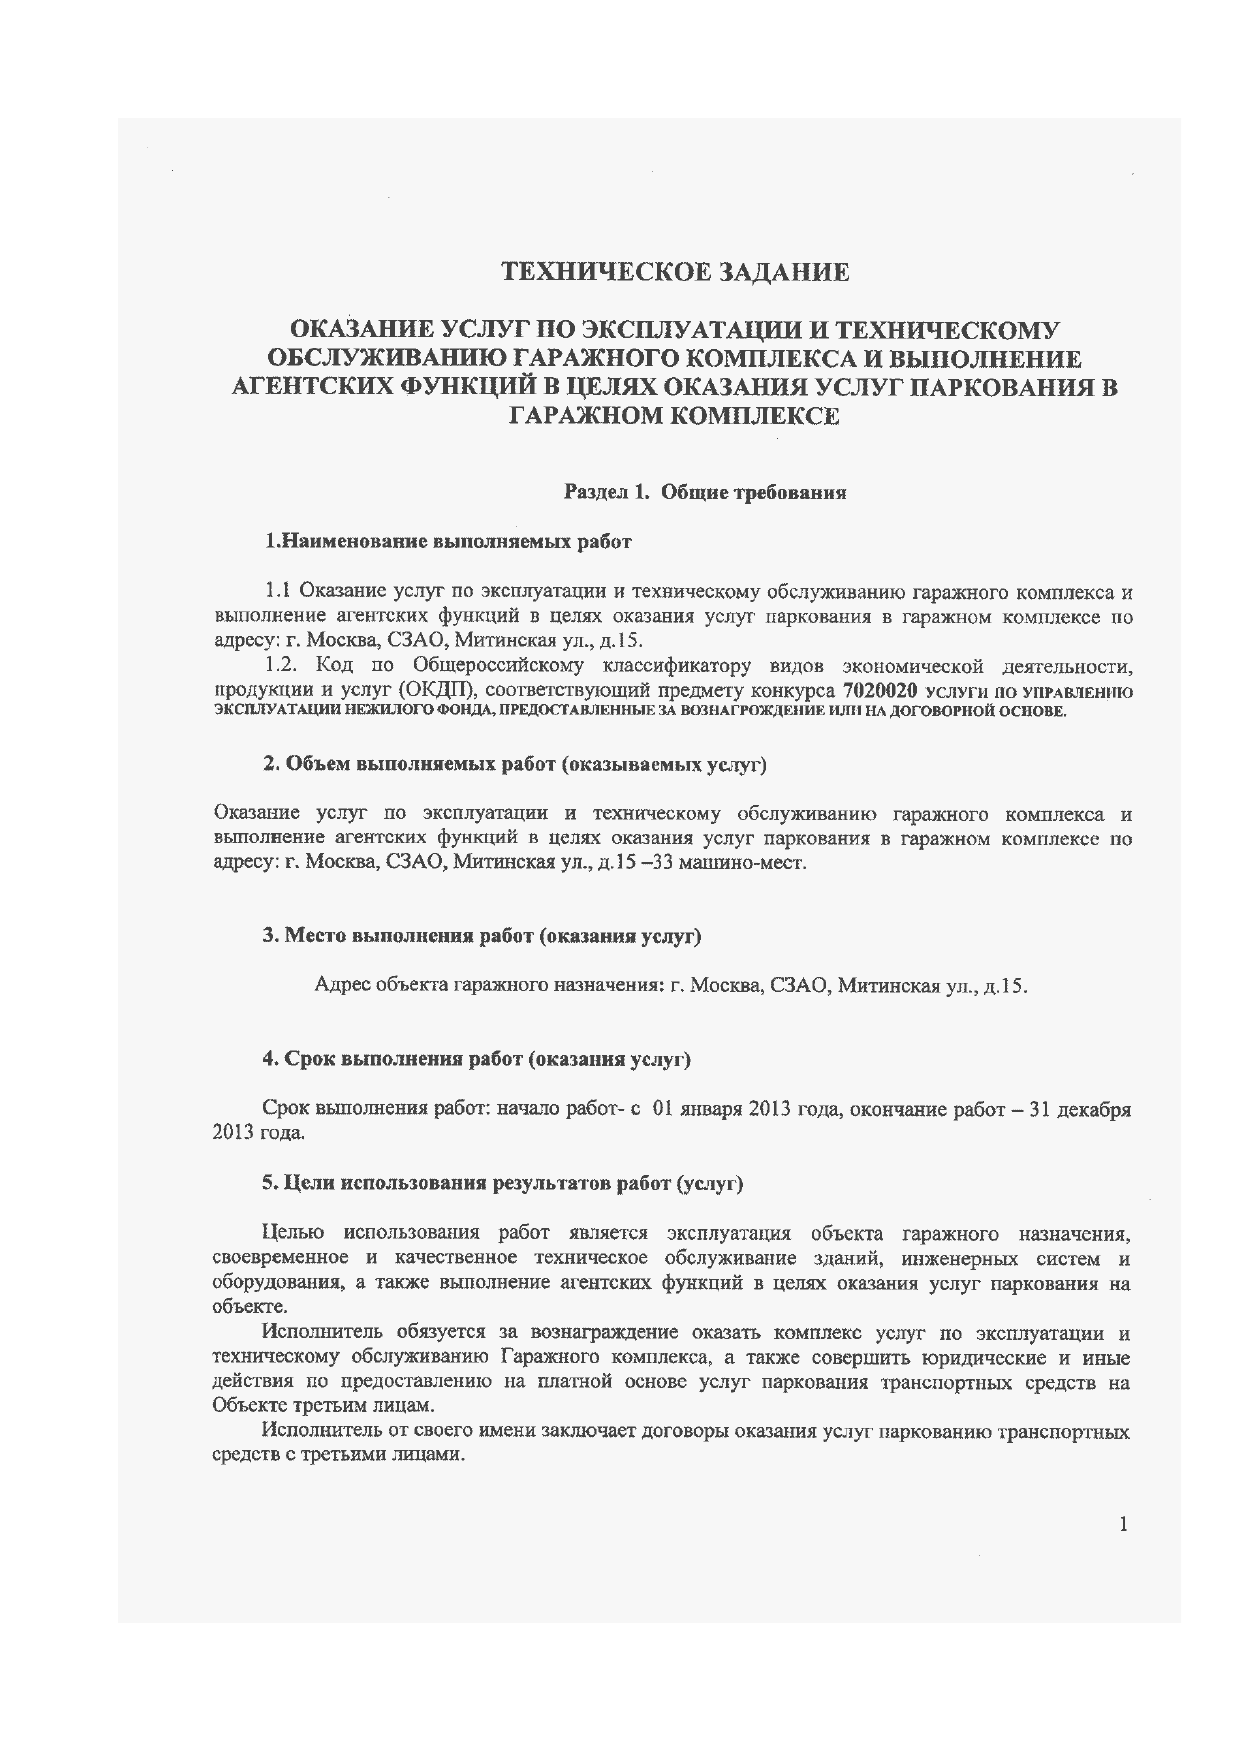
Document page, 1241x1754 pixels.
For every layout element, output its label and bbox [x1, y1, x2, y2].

picture [118, 118, 1182, 1623]
